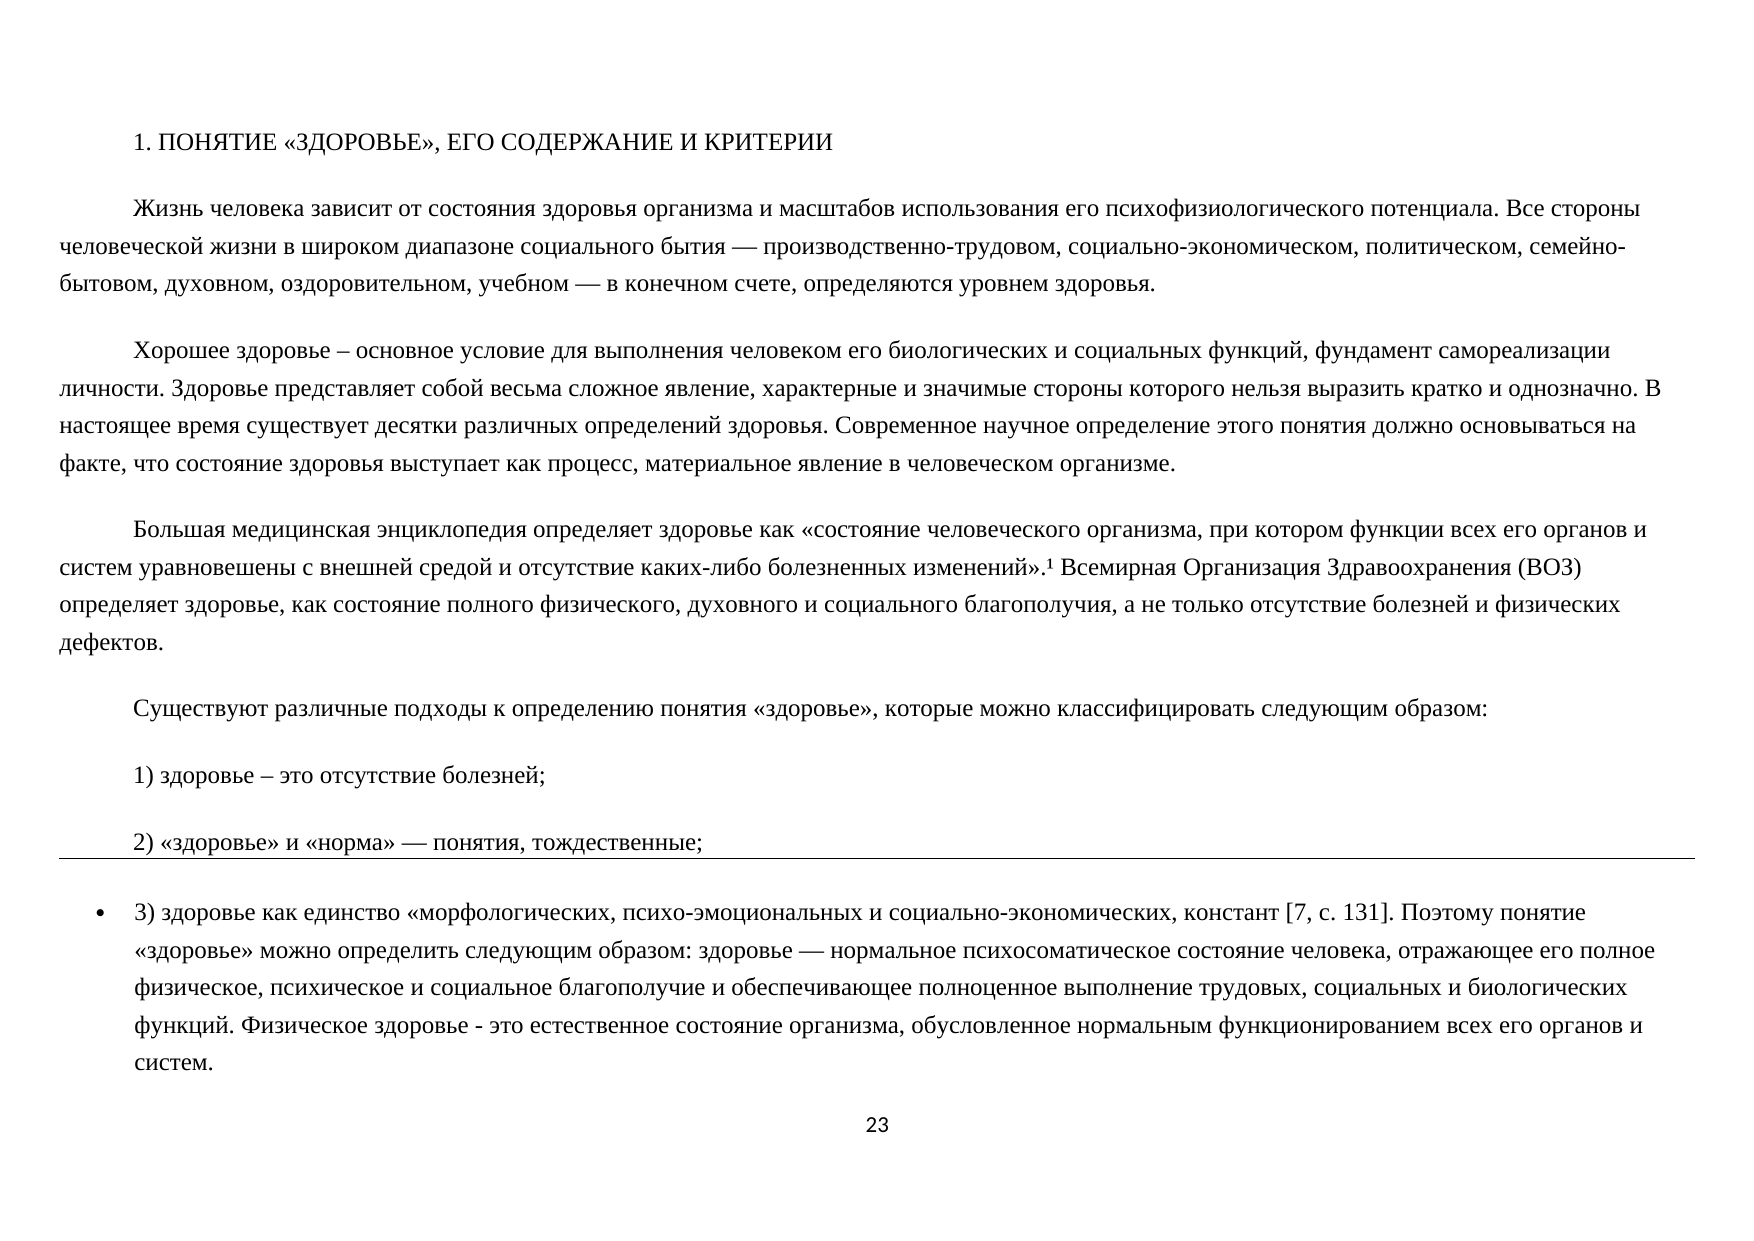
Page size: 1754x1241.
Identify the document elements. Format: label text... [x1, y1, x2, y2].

text 1. ПОНЯТИЕ «ЗДОРОВЬЕ», ЕГО СОДЕРЖАНИЕ И КРИТЕРИИ [59, 118, 1695, 156]
list 3) здоровье как единство «морфологических, психо-эмоциональных и социально-экономических, констант [7, с. 131]. Поэтому понятие «здоровье» можно определить следующим образом: здоровье — нормальное психосоматическое состояние человека, отражающее его полное физическое, психическое и социальное благополучие и обеспечивающее полноценное выполнение трудовых, социальных и биологических функций. Физическое здоровье - это естественное состояние организма, обусловленное нормальным функционированием всех его органов и систем. [97, 888, 1695, 1076]
text 2) «здоровье» и «норма» — понятия, тождественные; [59, 818, 1695, 858]
text Хорошее здоровье – основное условие для выполнения человеком его биологических и социальных функций, фундамент самореализации личности. Здоровье представляет собой весьма сложное явление, характерные и значимые стороны которого нельзя выразить кратко и однозначно. В настоящее время существует десятки различных определений здоровья. Современное научное определение этого понятия должно основываться на факте, что состояние здоровья выступает как процесс, материальное явление в человеческом организме. [59, 326, 1695, 476]
text 1) здоровье – это отсутствие болезней; [59, 751, 1695, 789]
text Большая медицинская энциклопедия определяет здоровье как «состояние человеческого организма, при котором функции всех его органов и систем уравновешены с внешней средой и отсутствие каких-либо болезненных изменений».¹ Всемирная Организация Здравоохранения (ВОЗ) определяет здоровье, как состояние полного физического, духовного и социального благополучия, а не только отсутствие болезней и физических дефектов. [59, 506, 1695, 656]
text Существуют различные подходы к определению понятия «здоровье», которые можно классифицировать следующим образом: [59, 685, 1695, 722]
text Жизнь человека зависит от состояния здоровья организма и масштабов использования его психофизиологического потенциала. Все стороны человеческой жизни в широком диапазоне социального бытия — производственно-трудовом, социально-экономическом, политическом, семейно-бытовом, духовном, оздоровительном, учебном — в конечном счете, определяются уровнем здоровья. [59, 185, 1695, 297]
